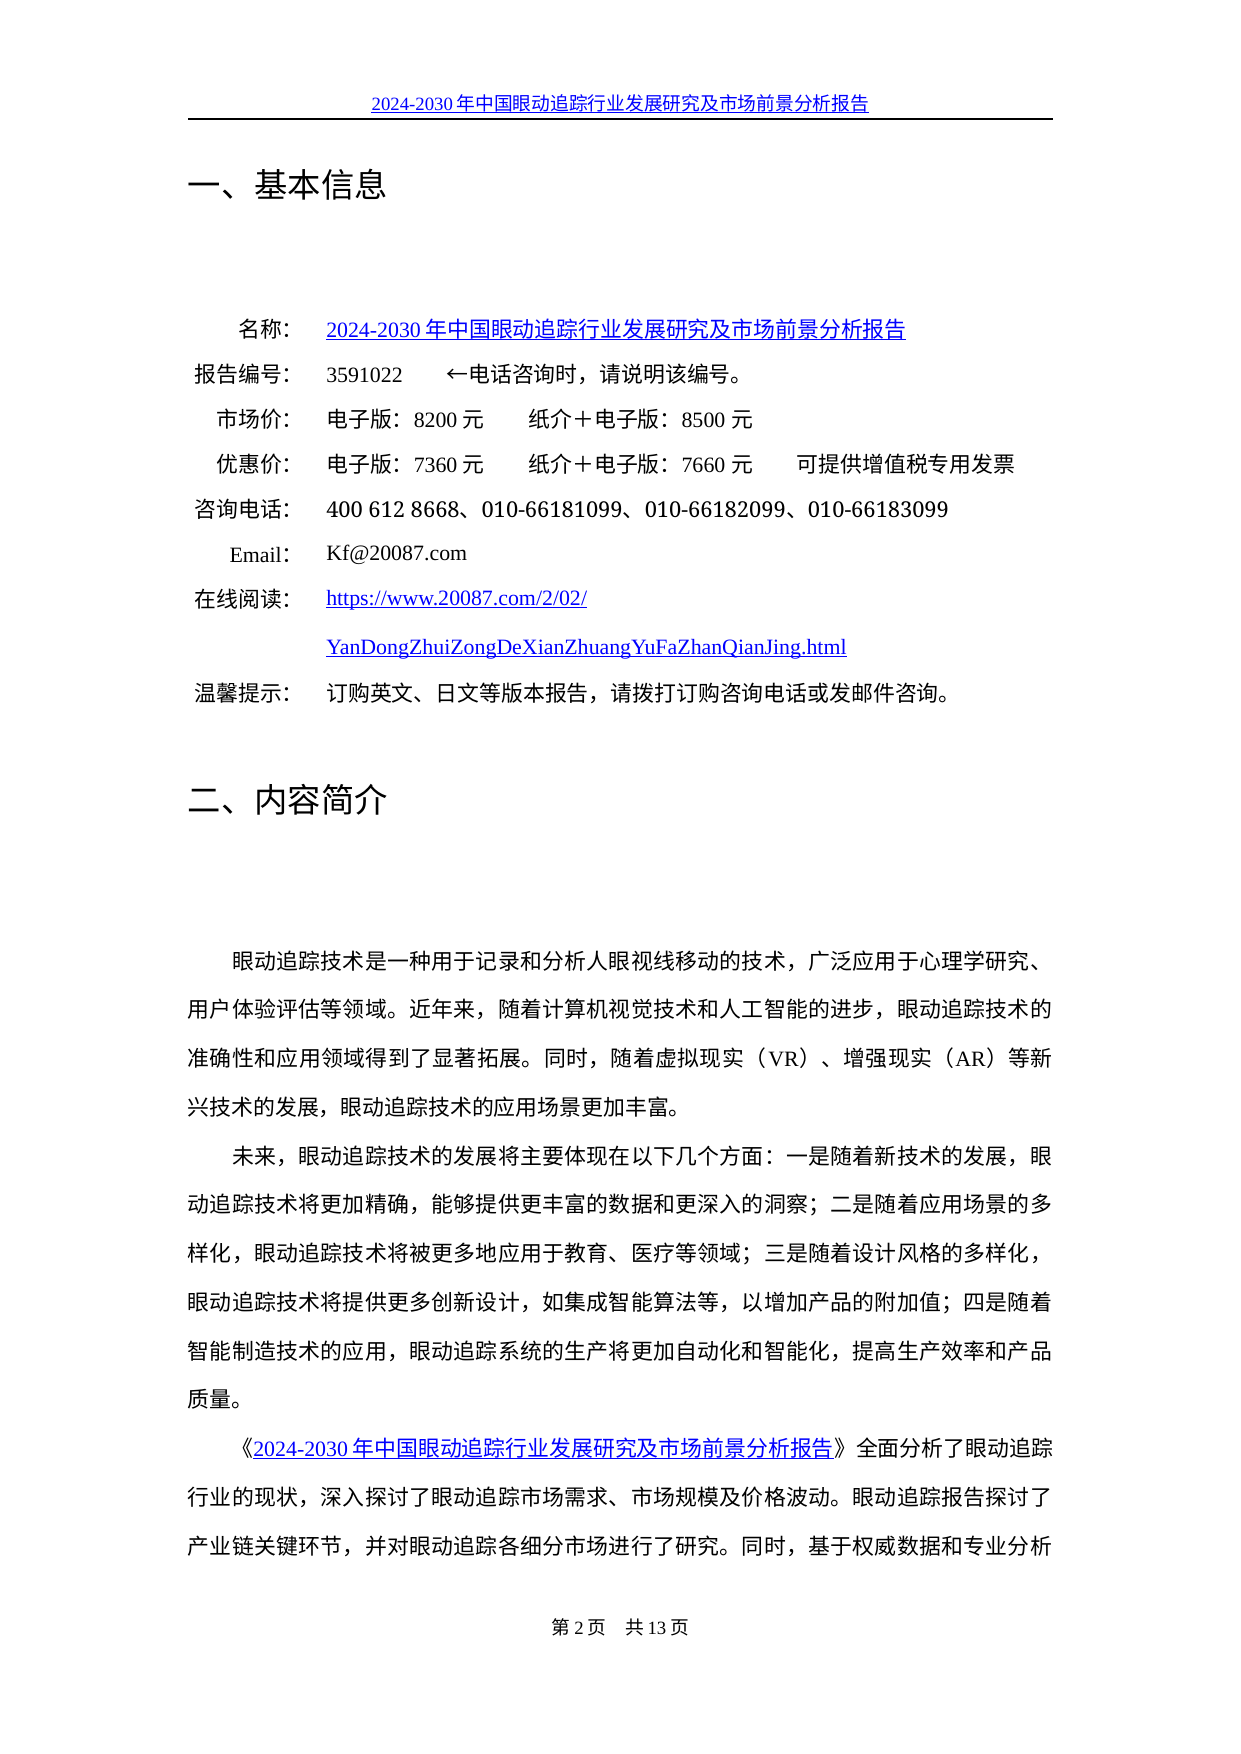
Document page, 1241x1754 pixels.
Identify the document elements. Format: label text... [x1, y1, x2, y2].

table_cell 咨询电话： [167, 492, 315, 537]
table_header 2024-2030年中国眼动追踪行业发展研究及市场前景分析报告 [315, 312, 1073, 357]
table_cell 订购英文、日文等版本报告，请拨打订购咨询电话或发邮件咨询。 [315, 675, 1073, 720]
title 一、基本信息 [187, 150, 1053, 215]
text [187, 943, 1053, 1561]
table_cell 优惠价： [167, 447, 315, 492]
table_cell 电子版：7360 元 纸介＋电子版：7660 元 可提供增值税专用发票 [315, 447, 1073, 492]
table_cell 温馨提示： [167, 675, 315, 720]
table_cell 400 612 8668、010-66181099、010-66182099、010-66183099 [315, 492, 1073, 537]
table_cell [315, 582, 1073, 675]
table_cell Kf@20087.com [315, 537, 1073, 582]
table_cell 在线阅读： [167, 582, 315, 675]
table_cell 报告编号： [167, 357, 315, 402]
title 二、内容简介 [187, 766, 1053, 831]
table_cell 电子版：8200 元 纸介＋电子版：8500 元 [315, 402, 1073, 447]
table_cell 市场价： [167, 402, 315, 447]
table_header 名称： [167, 312, 315, 357]
table_cell 3591022 ←电话咨询时，请说明该编号。 [315, 357, 1073, 402]
table_cell Email： [167, 537, 315, 582]
